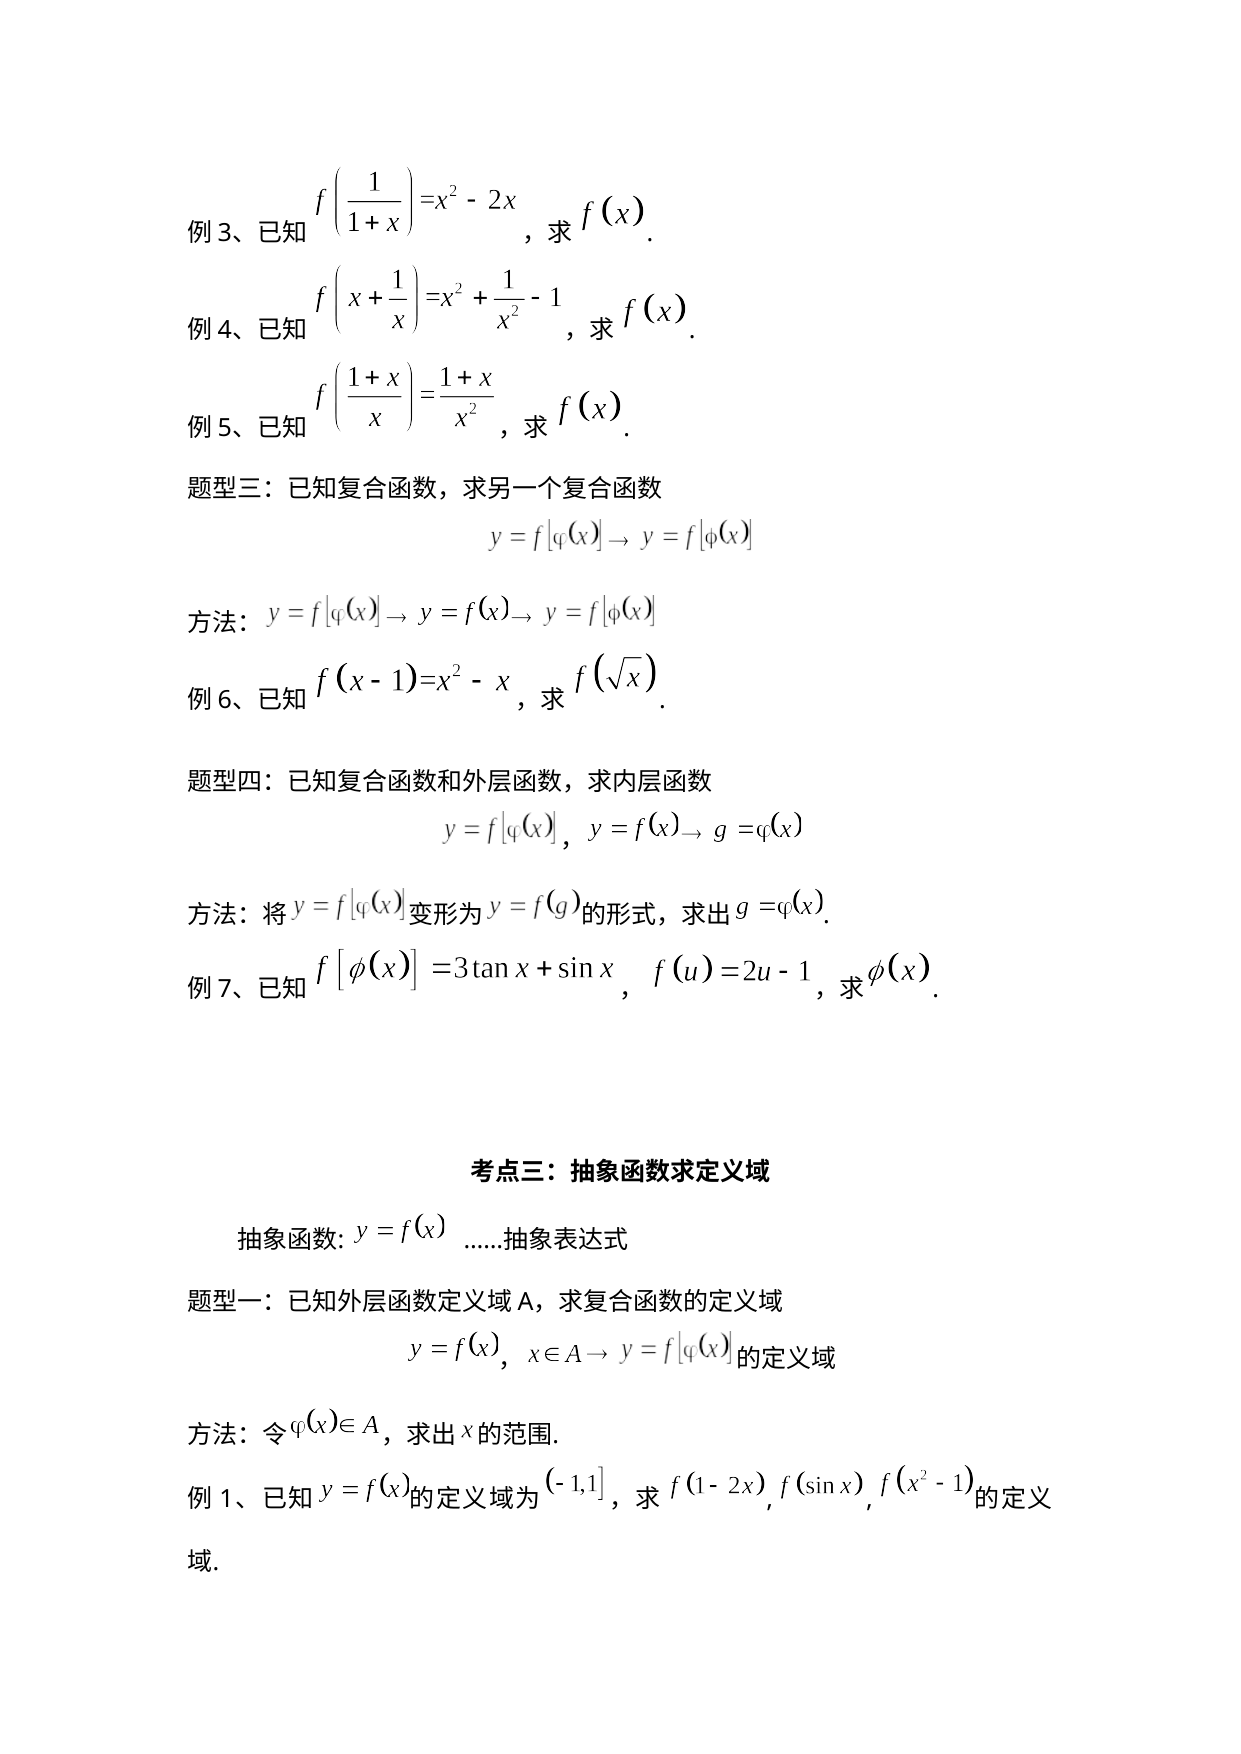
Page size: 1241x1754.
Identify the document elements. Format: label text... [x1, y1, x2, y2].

text 例1、已知的定义域为，求,,的定义域. [187, 1462, 1053, 1592]
text 例4、已知，求. [187, 259, 1053, 357]
text 题型一：已知外层函数定义域A，求复合函数的定义域 [187, 1267, 1053, 1332]
text 例7、已知，，求. [187, 942, 1053, 1007]
text 考点三：抽象函数求定义域 [187, 1137, 1053, 1202]
text 题型三：已知复合函数，求另一个复合函数 [187, 454, 1053, 519]
text 例3、已知，求. [187, 162, 1053, 259]
text 方法： [187, 584, 1053, 649]
text ， [187, 812, 1053, 877]
text 例5、已知，求. [187, 357, 1053, 454]
text 方法：将变形为的形式，求出. [187, 877, 1053, 942]
text 题型四：已知复合函数和外层函数，求内层函数 [187, 747, 1053, 812]
text 例6、已知，求. [187, 649, 1053, 747]
text 抽象函数: ……抽象表达式 [187, 1202, 1053, 1267]
text ，的定义域 [187, 1332, 1053, 1397]
text 方法：令，求出的范围. [187, 1397, 1053, 1462]
